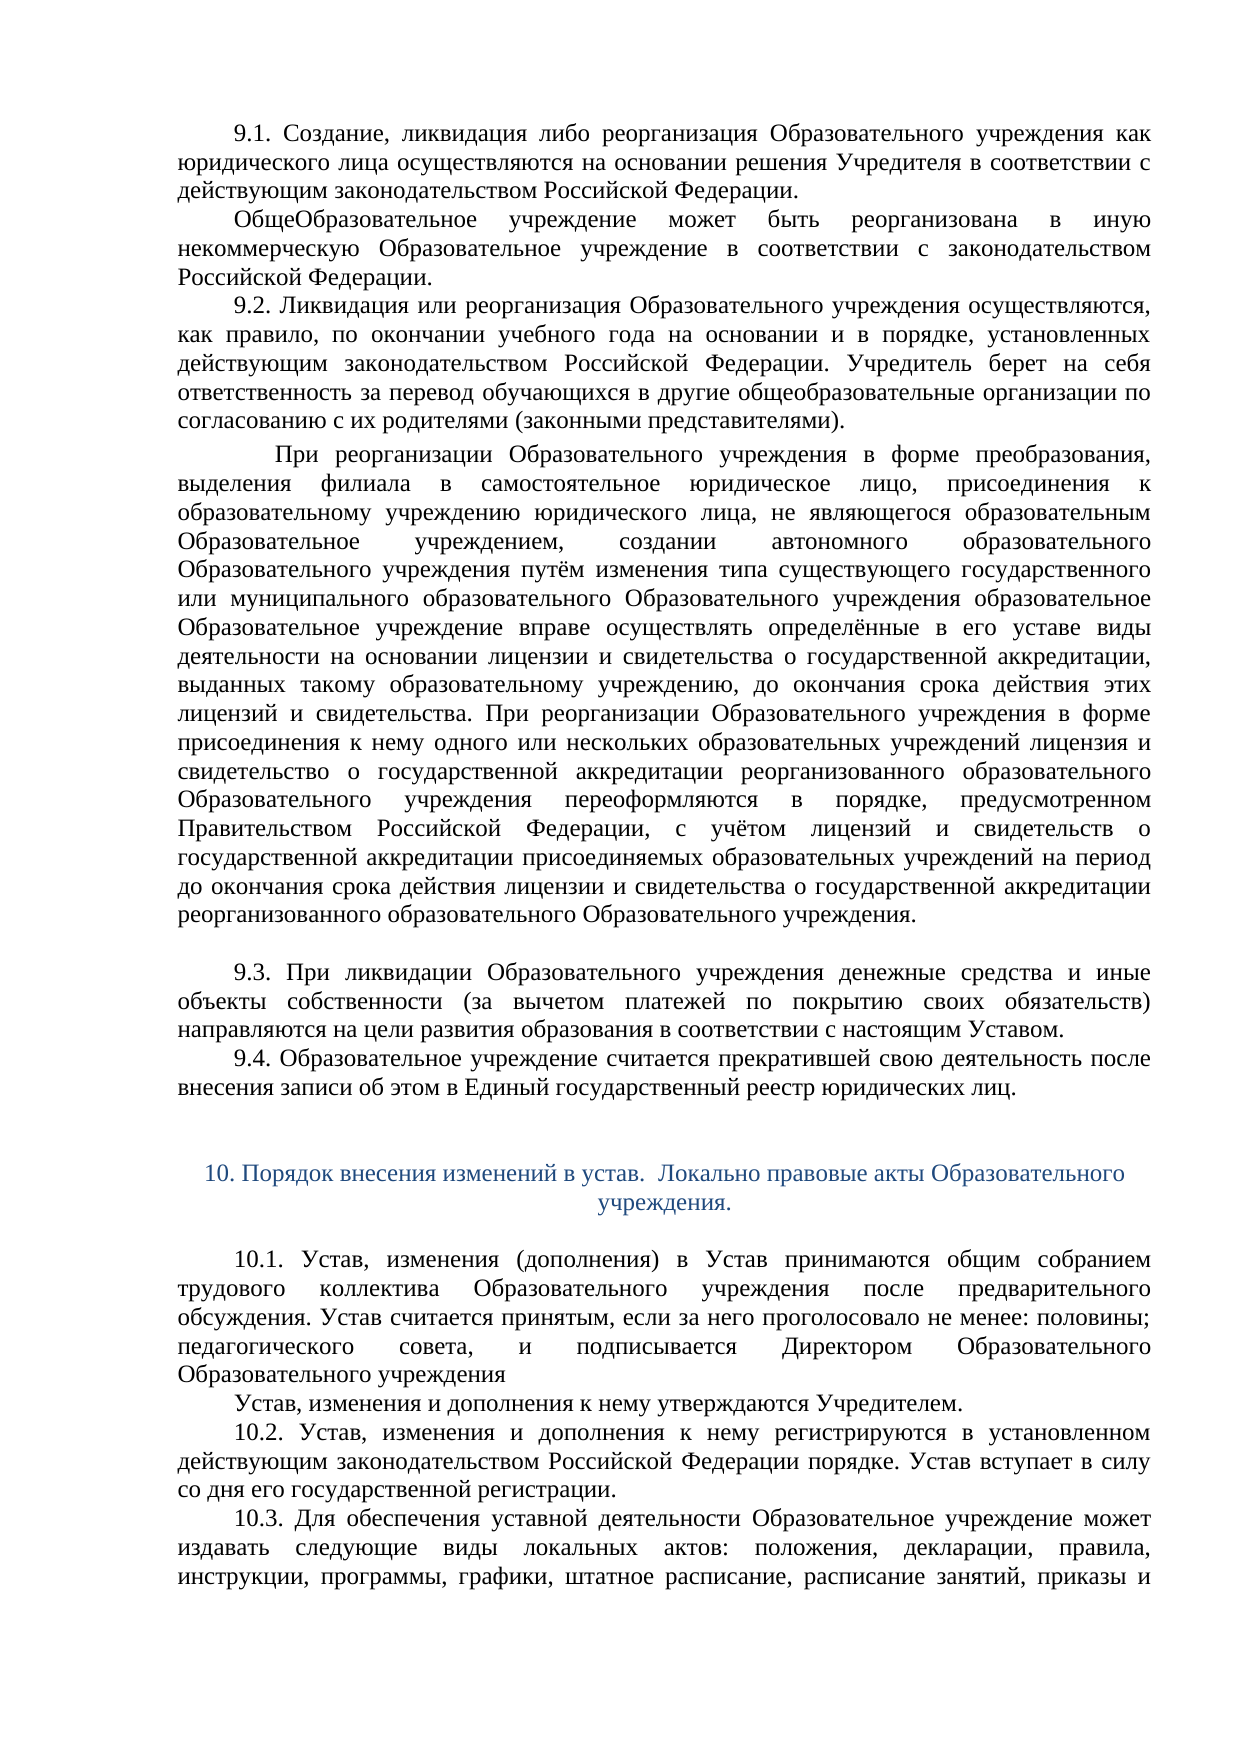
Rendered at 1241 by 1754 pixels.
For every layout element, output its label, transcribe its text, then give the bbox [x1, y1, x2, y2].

text 9.2. Ликвидация или реорганизация Образовательного учреждения осуществляются, как правило, по окончании учебного года на основании и в порядке, установленных действующим законодательством Российской Федерации. Учредитель берет на себя ответственность за перевод обучающихся в другие общеобразовательные организации по согласованию с их родителями (законными представителями). [177, 291, 1152, 434]
text 10. Порядок внесения изменений в устав. Локально правовые акты Образовательного учреждения. [177, 1158, 1152, 1216]
text 10.1. Устав, изменения (дополнения) в Устав принимаются общим собранием трудового коллектива Образовательного учреждения после предварительного обсуждения. Устав считается принятым, если за него проголосовало не менее: половины; педагогического совета, и подписывается Директором Образовательного Образовательного учреждения [177, 1244, 1152, 1388]
text ОбщеОбразовательное учреждение может быть реорганизована в иную некоммерческую Образовательное учреждение в соответствии с законодательством Российской Федерации. [177, 204, 1152, 291]
text 9.3. При ликвидации Образовательного учреждения денежные средства и иные объекты собственности (за вычетом платежей по покрытию своих обязательств) направляются на цели развития образования в соответствии с настоящим Уставом. [177, 957, 1152, 1043]
text Устав, изменения и дополнения к нему утверждаются Учредителем. [177, 1388, 1152, 1417]
text 10.2. Устав, изменения и дополнения к нему регистрируются в установленном действующим законодательством Российской Федерации порядке. Устав вступает в силу со дня его государственной регистрации. [177, 1417, 1152, 1503]
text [177, 1503, 1152, 1589]
text При реорганизации Образовательного учреждения в форме преобразования, выделения филиала в самостоятельное юридическое лицо, присоединения к образовательному учреждению юридического лица, не являющегося образовательным Образовательное учреждением, создании автономного образовательного Образовательного учреждения путём изменения типа существующего государственного или муниципального образовательного Образовательного учреждения образовательное Образовательное учреждение вправе осуществлять определённые в его уставе виды деятельности на основании лицензии и свидетельства о государственной аккредитации, выданных такому образовательному учреждению, до окончания срока действия этих лицензий и свидетельства. При реорганизации Образовательного учреждения в форме присоединения к нему одного или нескольких образовательных учреждений лицензия и свидетельство о государственной аккредитации реорганизованного образовательного Образовательного учреждения переоформляются в порядке, предусмотренном Правительством Российской Федерации, с учётом лицензий и свидетельств о государственной аккредитации присоединяемых образовательных учреждений на период до окончания срока действия лицензии и свидетельства о государственной аккредитации реорганизованного образовательного Образовательного учреждения. [177, 439, 1152, 928]
text 9.1. Создание, ликвидация либо реорганизация Образовательного учреждения как юридического лица осуществляются на основании решения Учредителя в соответствии с действующим законодательством Российской Федерации. [177, 118, 1152, 204]
text 9.4. Образовательное учреждение считается прекратившей свою деятельность после внесения записи об этом в Единый государственный реестр юридических лиц. [177, 1043, 1152, 1101]
